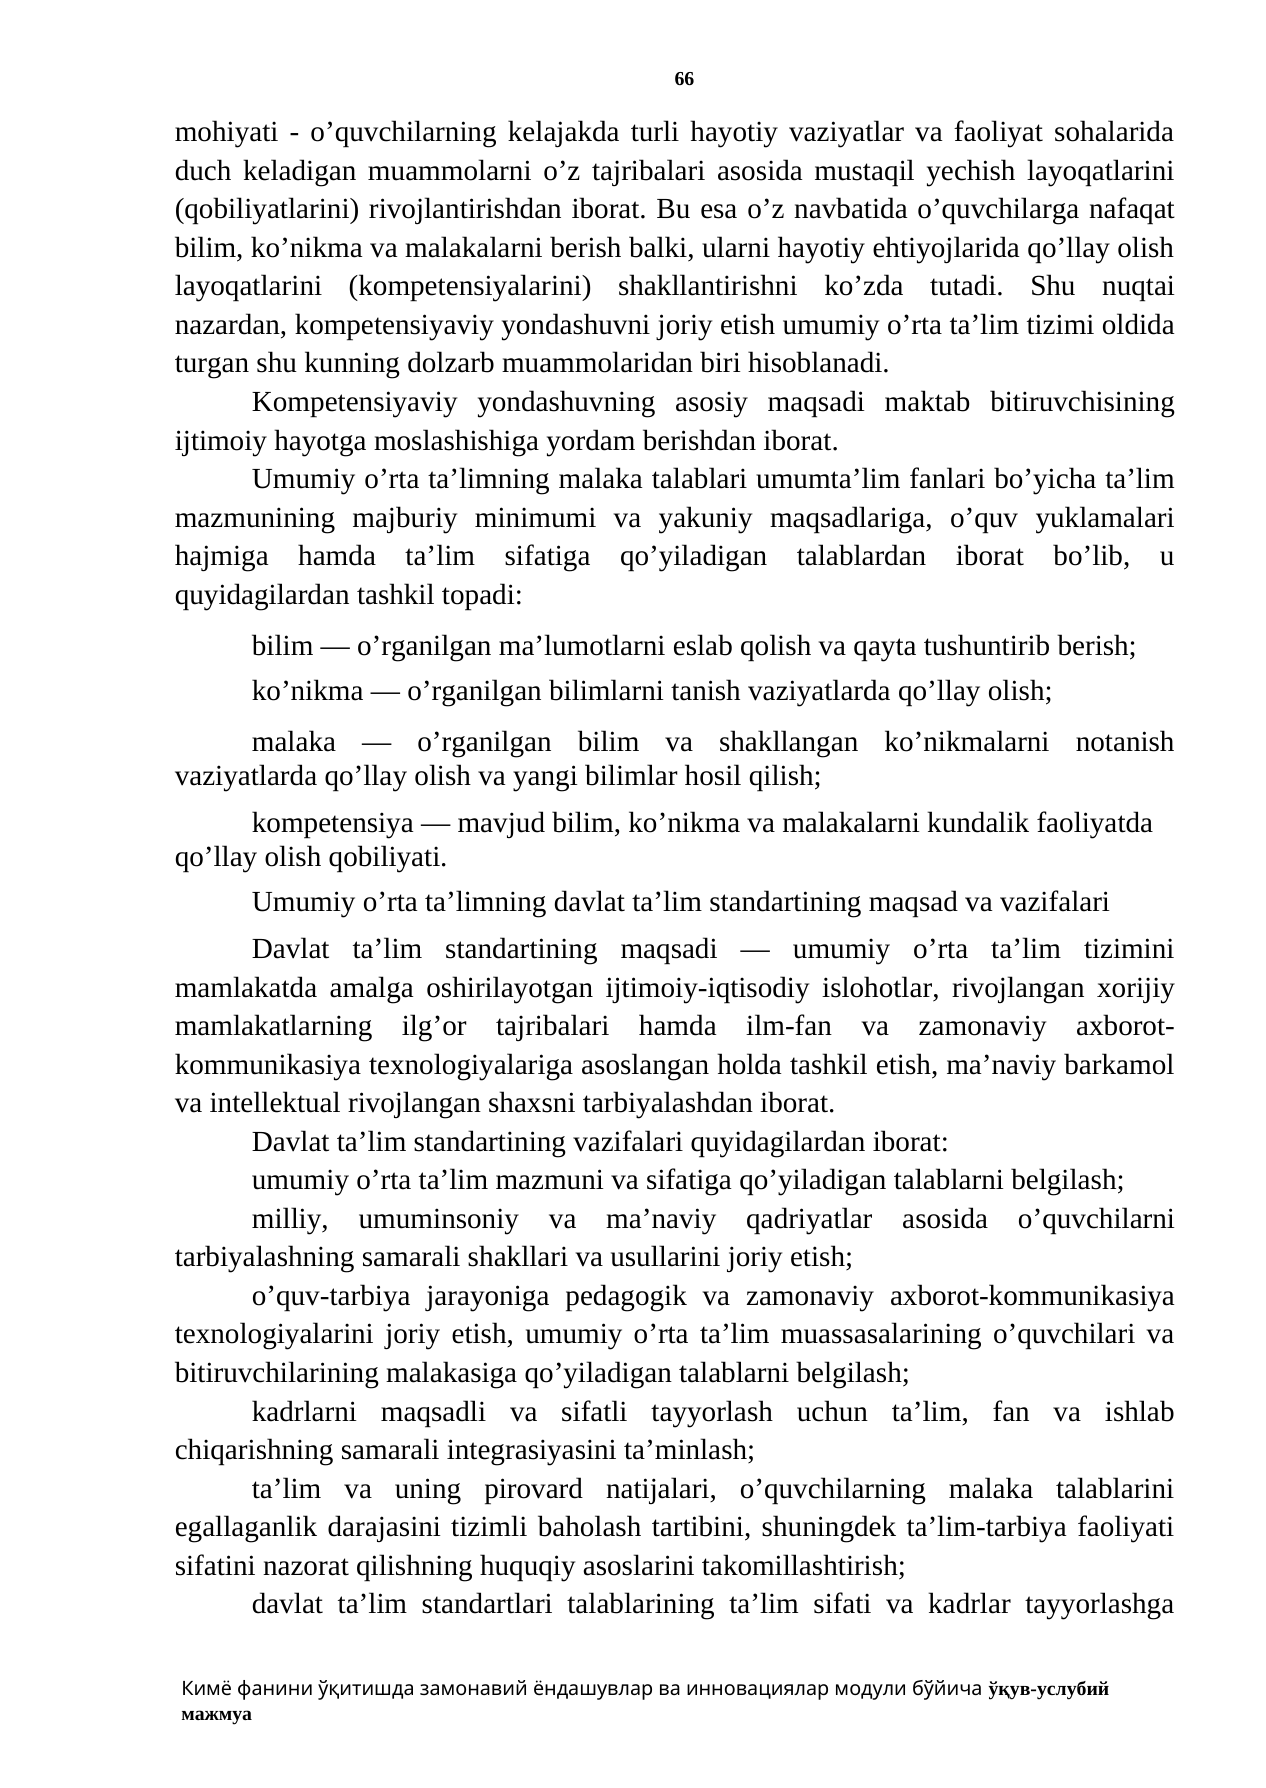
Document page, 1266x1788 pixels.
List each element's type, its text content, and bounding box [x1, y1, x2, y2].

text malaka — o’rganilgan bilim va shakllangan ko’nikmalarni notanish vaziyatlarda qo’llay olish va yangi bilimlar hosil qilish; [174, 725, 1176, 793]
text kompetensiya — mavjud bilim, ko’nikma va malakalarni kundalik faoliyatda qo’llay olish qobiliyati. [174, 806, 1176, 873]
text ko’nikma — o’rganilgan bilimlarni tanish vaziyatlarda qo’llay olish; [174, 677, 1176, 707]
text Umumiy o’rta ta’limning malaka talablari umumta’lim fanlari bo’yicha ta’lim mazmunining majburiy minimumi va yakuniy maqsadlariga, o’quv yuklamalari hajmiga hamda ta’lim sifatiga qo’yiladigan talablardan iborat bo’lib, u quyidagilardan tashkil topadi: [174, 458, 1176, 612]
text umumiy o’rta ta’lim mazmuni va sifatiga qo’yiladigan talablarni belgilash; [174, 1159, 1176, 1197]
text kadrlarni maqsadli va sifatli tayyorlash uchun ta’lim, fan va ishlab chiqarishning samarali integrasiyasini ta’minlash; [174, 1390, 1176, 1467]
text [174, 1583, 1176, 1621]
text milliy, umuminsoniy va ma’naviy qadriyatlar asosida o’quvchilarni tarbiyalashning samarali shakllari va usullarini joriy etish; [174, 1197, 1176, 1274]
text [174, 111, 1176, 381]
text ta’lim va uning pirovard natijalari, o’quvchilarning malaka talablarini egallaganlik darajasini tizimli baholash tartibini, shuningdek ta’lim-tarbiya faoliyati sifatini nazorat qilishning huquqiy asoslarini takomillashtirish; [174, 1467, 1176, 1583]
text Umumiy o’rta ta’limning davlat ta’lim standartining maqsad va vazifalari [174, 885, 1176, 919]
text Kompetensiyaviy yondashuvning asosiy maqsadi maktab bitiruvchisining ijtimoiy hayotga moslashishiga yordam berishdan iborat. [174, 381, 1176, 458]
text o’quv-tarbiya jarayoniga pedagogik va zamonaviy axborot-kommunikasiya texnologiyalarini joriy etish, umumiy o’rta ta’lim muassasalarining o’quvchilari va bitiruvchilarining malakasiga qo’yiladigan talablarni belgilash; [174, 1274, 1176, 1390]
text Davlat ta’lim standartining vazifalari quyidagilardan iborat: [174, 1120, 1176, 1159]
text bilim — o’rganilgan ma’lumotlarni eslab qolish va qayta tushuntirib berish; [174, 629, 1176, 662]
text Davlat ta’lim standartining maqsadi — umumiy o’rta ta’lim tizimini mamlakatda amalga oshirilayotgan ijtimoiy-iqtisodiy islohotlar, rivojlangan xorijiy mamlakatlarning ilg’or tajribalari hamda ilm-fan va zamonaviy axborot-kommunikasiya texnologiyalariga asoslangan holda tashkil etish, ma’naviy barkamol va intellektual rivojlangan shaxsni tarbiyalashdan iborat. [174, 928, 1176, 1120]
